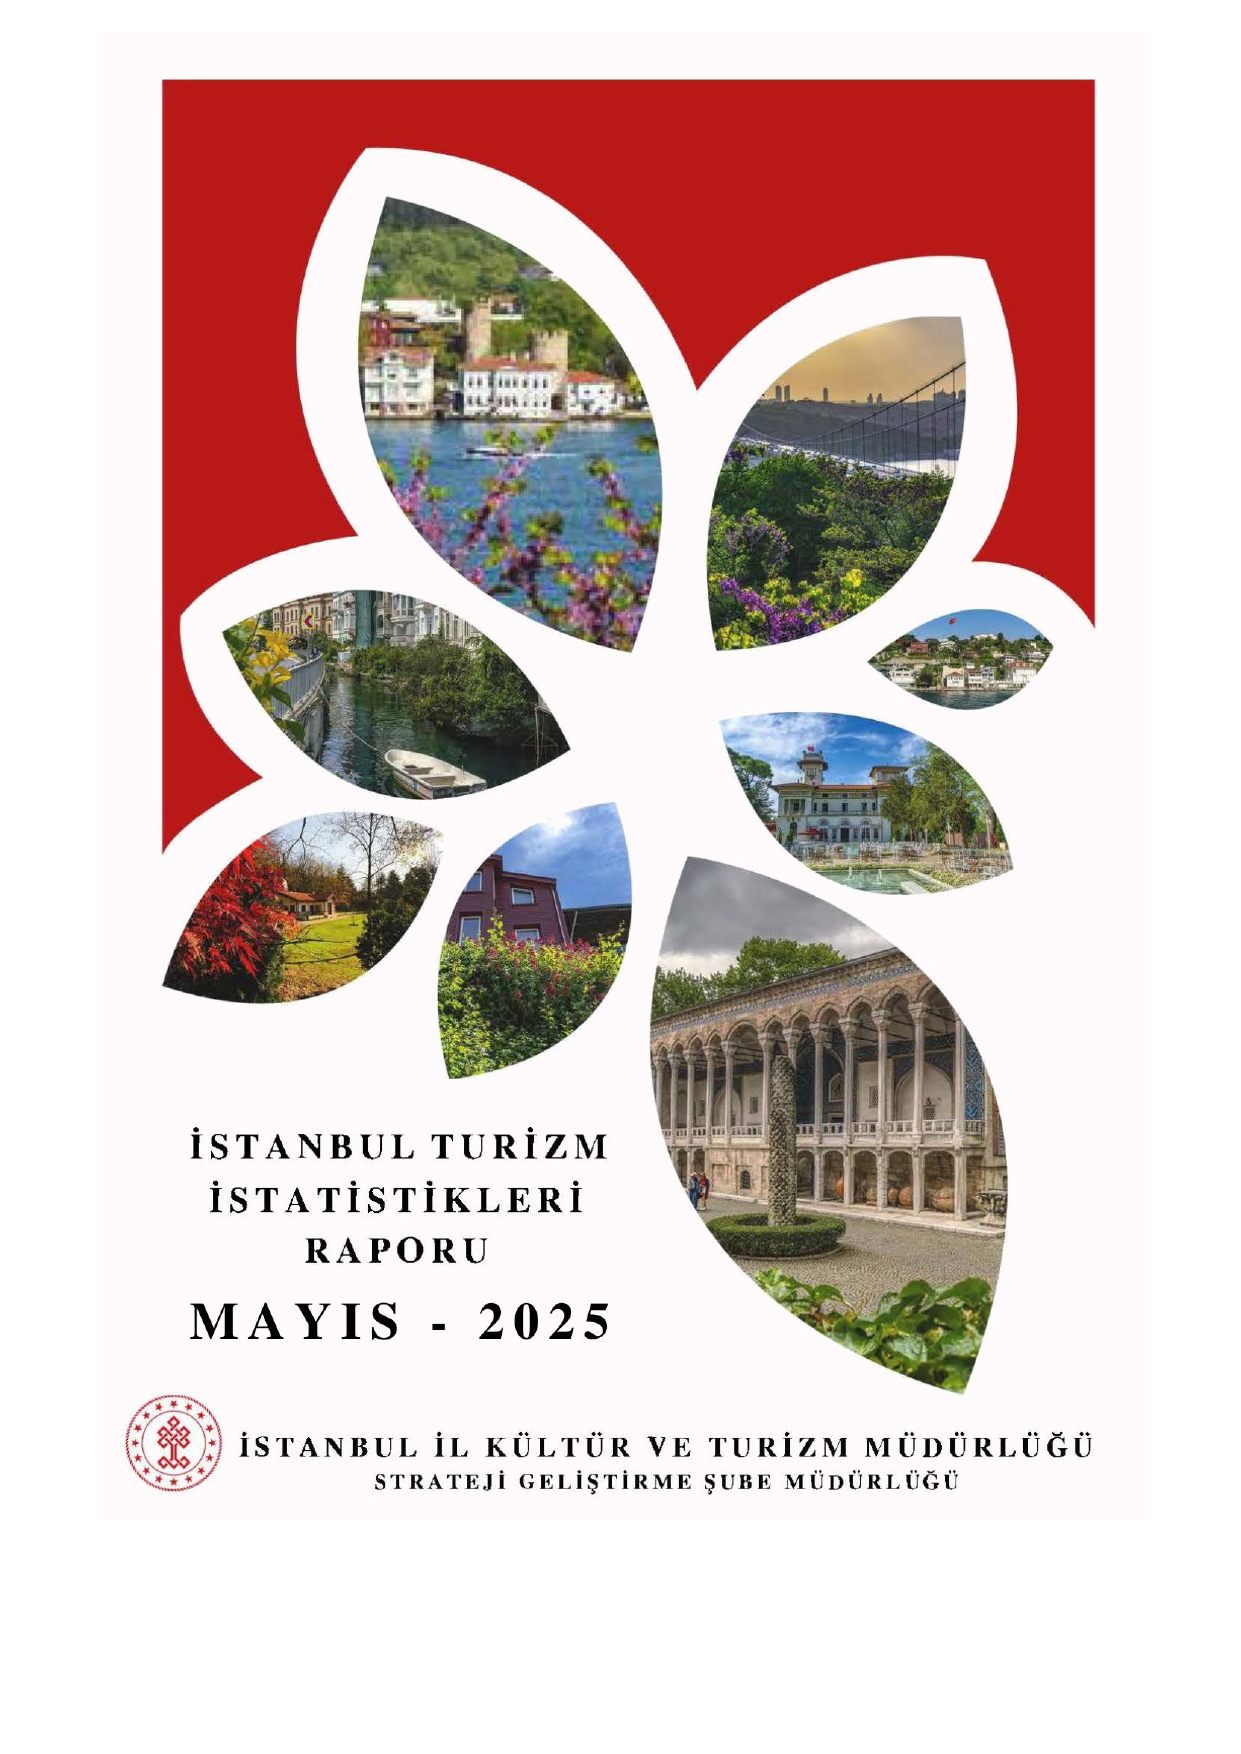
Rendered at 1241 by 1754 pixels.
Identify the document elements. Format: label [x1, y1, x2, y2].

picture [97, 31, 1152, 1521]
